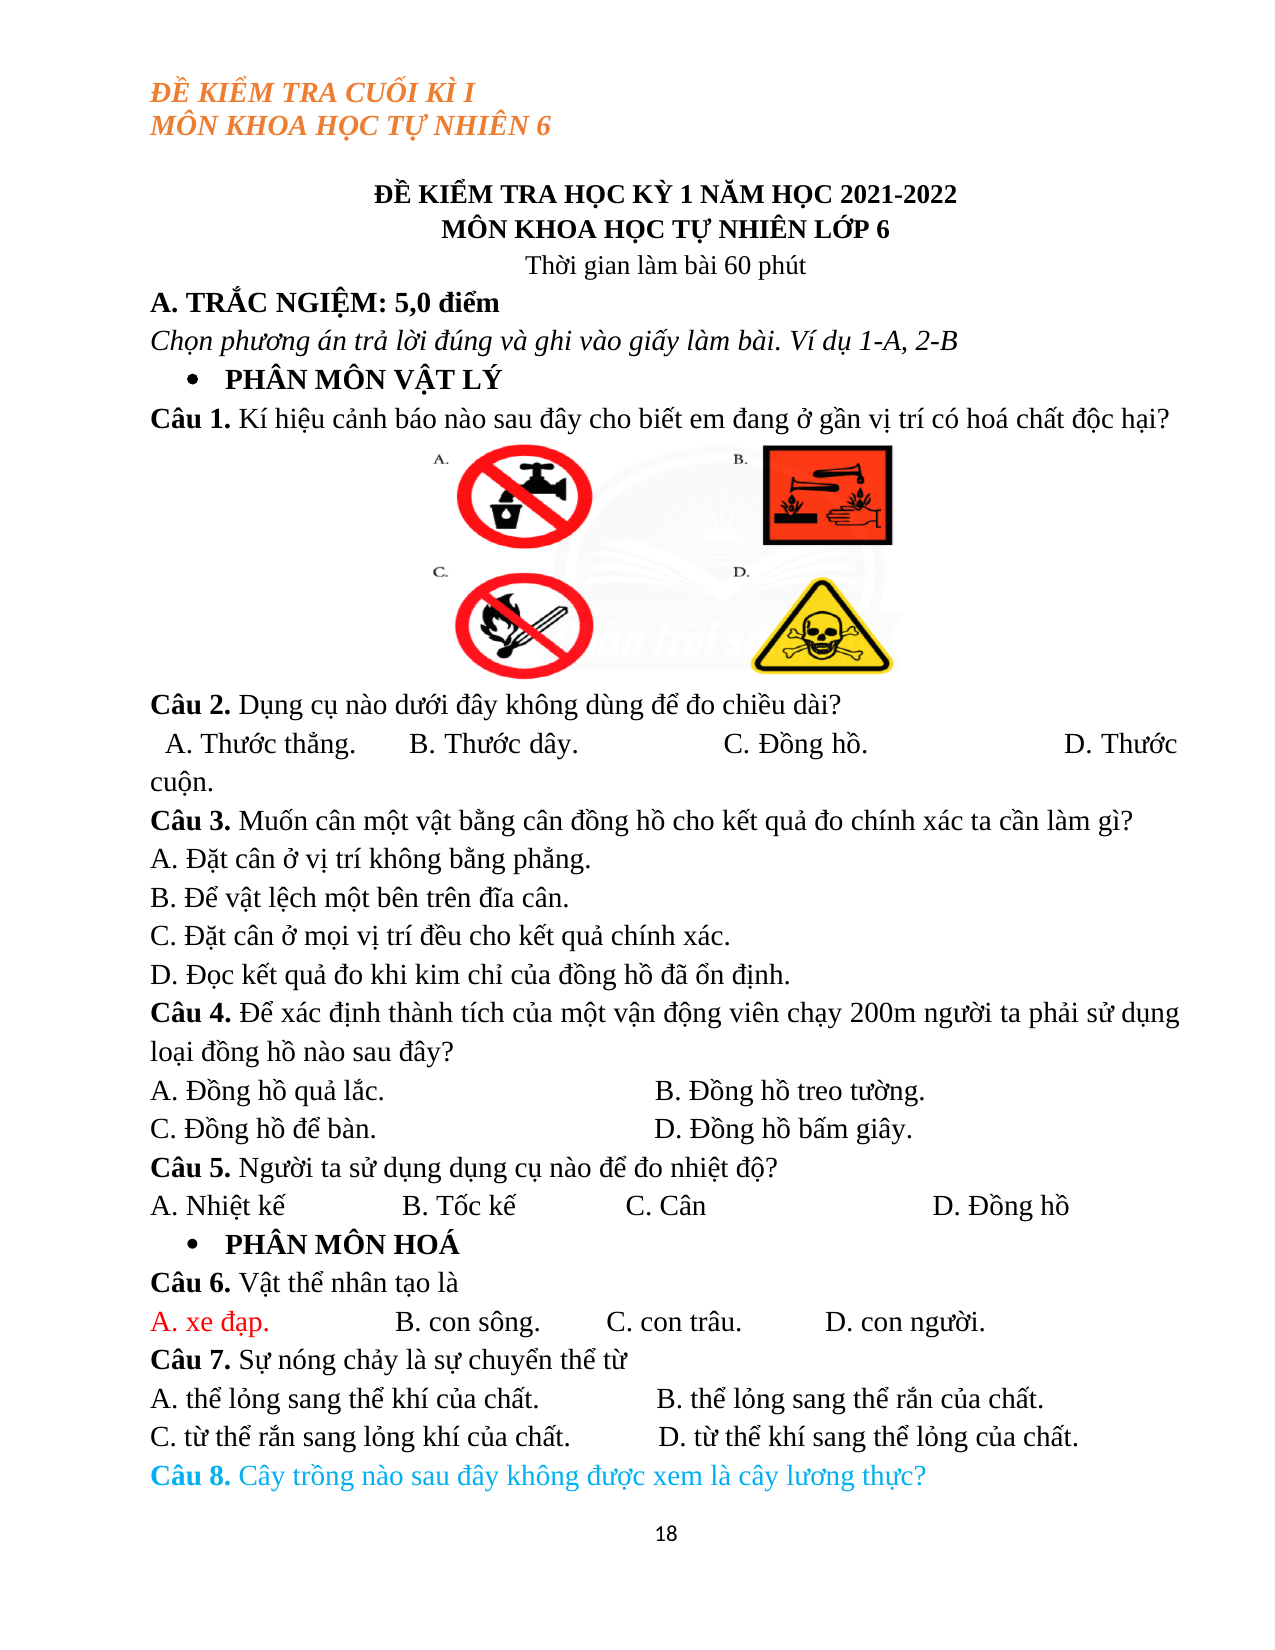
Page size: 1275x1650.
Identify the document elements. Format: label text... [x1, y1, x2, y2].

text A. xe đạp. B. con sông. C. con trâu. D. con người. [150, 1304, 1181, 1337]
text Câu 2. Dụng cụ nào dưới đây không dùng để đo chiều dài? [150, 687, 1181, 721]
text Câu 5. Người ta sử dụng dụng cụ nào để đo nhiệt độ? [150, 1150, 1181, 1183]
text C. Đồng hồ để bàn. D. Đồng hồ bấm giây. [150, 1111, 1181, 1145]
list PHÂN MÔN VẬT LÝ [187, 362, 1181, 396]
text A. Đặt cân ở vị trí không bằng phẳng. [150, 841, 1181, 875]
text A. TRẮC NGIỆM: 5,0 điểm [150, 285, 1181, 318]
text Chọn phương án trả lời đúng và ghi vào giấy làm bài. Ví dụ 1-A, 2-B [150, 323, 1181, 357]
text Câu 8. Cây trồng nào sau đây không được xem là cây lương thực? [150, 1458, 1181, 1492]
text C. Đặt cân ở mọi vị trí đều cho kết quả chính xác. [150, 918, 1181, 952]
text A. thể lỏng sang thể khí của chất. B. thể lỏng sang thể rắn của chất. [150, 1381, 1181, 1414]
text Câu 1. Kí hiệu cảnh báo nào sau đây cho biết em đang ở gần vị trí có hoá chất độc hại? [150, 401, 1181, 434]
text A. Nhiệt kế B. Tốc kế C. Cân D. Đồng hồ [150, 1188, 1181, 1222]
text C. từ thể rắn sang lỏng khí của chất. D. từ thể khí sang thể lỏng của chất. [150, 1419, 1181, 1453]
text Câu 4. Để xác định thành tích của một vận động viên chạy 200m người ta phải sử dụng loại đồng hồ nào sau đây? [150, 996, 1181, 1068]
text Thời gian làm bài 60 phút [150, 249, 1181, 280]
text Câu 7. Sự nóng chảy là sự chuyển thể từ [150, 1342, 1181, 1376]
text D. Đọc kết quả đo khi kim chỉ của đồng hồ đã ổn định. [150, 957, 1181, 991]
list PHÂN MÔN HOÁ [187, 1227, 1181, 1260]
text A. Thước thẳng. B. Thước dây. C. Đồng hồ. D. Thước cuộn. [150, 726, 1181, 798]
text A. Đồng hồ quả lắc. B. Đồng hồ treo tường. [150, 1073, 1181, 1106]
picture [404, 439, 927, 683]
text Câu 3. Muốn cân một vật bằng cân đồng hồ cho kết quả đo chính xác ta cần làm gì? [150, 803, 1181, 836]
text Câu 6. Vật thể nhân tạo là [150, 1265, 1181, 1299]
text ĐỀ KIỂM TRA HỌC KỲ 1 NĂM HỌC 2021-2022 [150, 178, 1181, 209]
text B. Để vật lệch một bên trên đĩa cân. [150, 880, 1181, 913]
text MÔN KHOA HỌC TỰ NHIÊN LỚP 6 [150, 213, 1181, 245]
